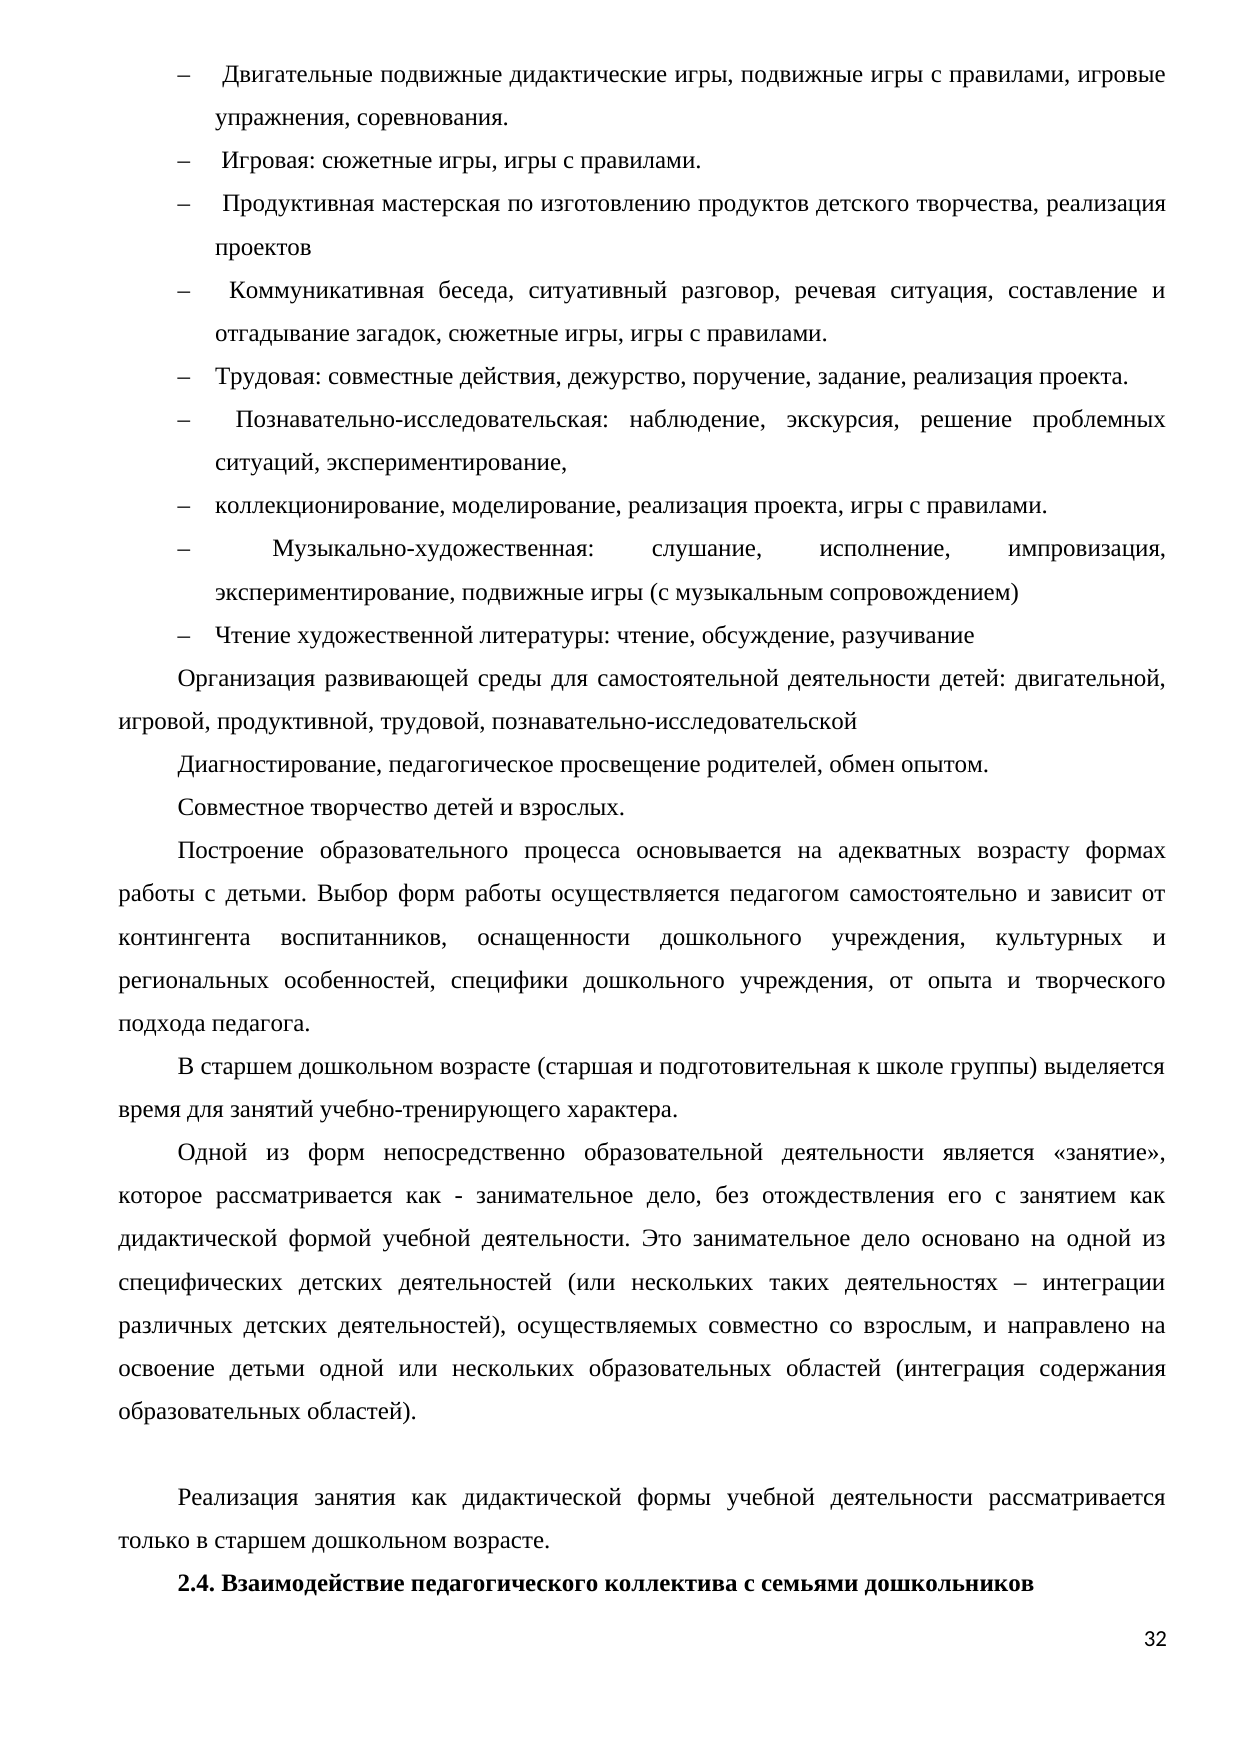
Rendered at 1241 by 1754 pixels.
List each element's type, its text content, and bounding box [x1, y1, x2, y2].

list Игровая: сюжетные игры, игры с правилами. [177, 145, 1167, 174]
list Продуктивная мастерская по изготовлению продуктов детского творчества, реализация проектов [177, 188, 1167, 260]
list Коммуникативная беседа, ситуативный разговор, речевая ситуация, составление и отгадывание загадок, сюжетные игры, игры с правилами. [177, 275, 1167, 347]
list Чтение художественной литературы: чтение, обсуждение, разучивание [177, 620, 1167, 648]
text Диагностирование, педагогическое просвещение родителей, обмен опытом. [118, 749, 1167, 778]
list коллекционирование, моделирование, реализация проекта, игры с правилами. [177, 490, 1167, 519]
text Организация развивающей среды для самостоятельной деятельности детей: двигательной, игровой, продуктивной, трудовой, познавательно-исследовательской [118, 663, 1167, 735]
list Двигательные подвижные дидактические игры, подвижные игры с правилами, игровые упражнения, соревнования. [177, 59, 1167, 131]
text Одной из форм непосредственно образовательной деятельности является «занятие», которое рассматривается как - занимательное дело, без отождествления его с занятием как дидактической формой учебной деятельности. Это занимательное дело основано на одной из специфических детских деятельностей (или нескольких таких деятельностях – интеграции различных детских деятельностей), осуществляемых совместно со взрослым, и направлено на освоение детьми одной или нескольких образовательных областей (интеграция содержания образовательных областей). [118, 1137, 1167, 1425]
text Построение образовательного процесса основывается на адекватных возрасту формах работы с детьми. Выбор форм работы осуществляется педагогом самостоятельно и зависит от контингента воспитанников, оснащенности дошкольного учреждения, культурных и региональных особенностей, специфики дошкольного учреждения, от опыта и творческого подхода педагога. [118, 835, 1167, 1037]
text Реализация занятия как дидактической формы учебной деятельности рассматривается только в старшем дошкольном возрасте. [118, 1482, 1167, 1554]
text Совместное творчество детей и взрослых. [118, 792, 1167, 821]
list Познавательно-исследовательская: наблюдение, экскурсия, решение проблемных ситуаций, экспериментирование, [177, 404, 1167, 476]
list Трудовая: совместные действия, дежурство, поручение, задание, реализация проекта. [177, 361, 1167, 390]
text 2.4. Взаимодействие педагогического коллектива с семьями дошкольников [118, 1568, 1167, 1597]
list Музыкально-художественная: слушание, исполнение, импровизация, экспериментирование, подвижные игры (с музыкальным сопровождением) [177, 533, 1167, 605]
text В старшем дошкольном возрасте (старшая и подготовительная к школе группы) выделяется время для занятий учебно-тренирующего характера. [118, 1051, 1167, 1123]
